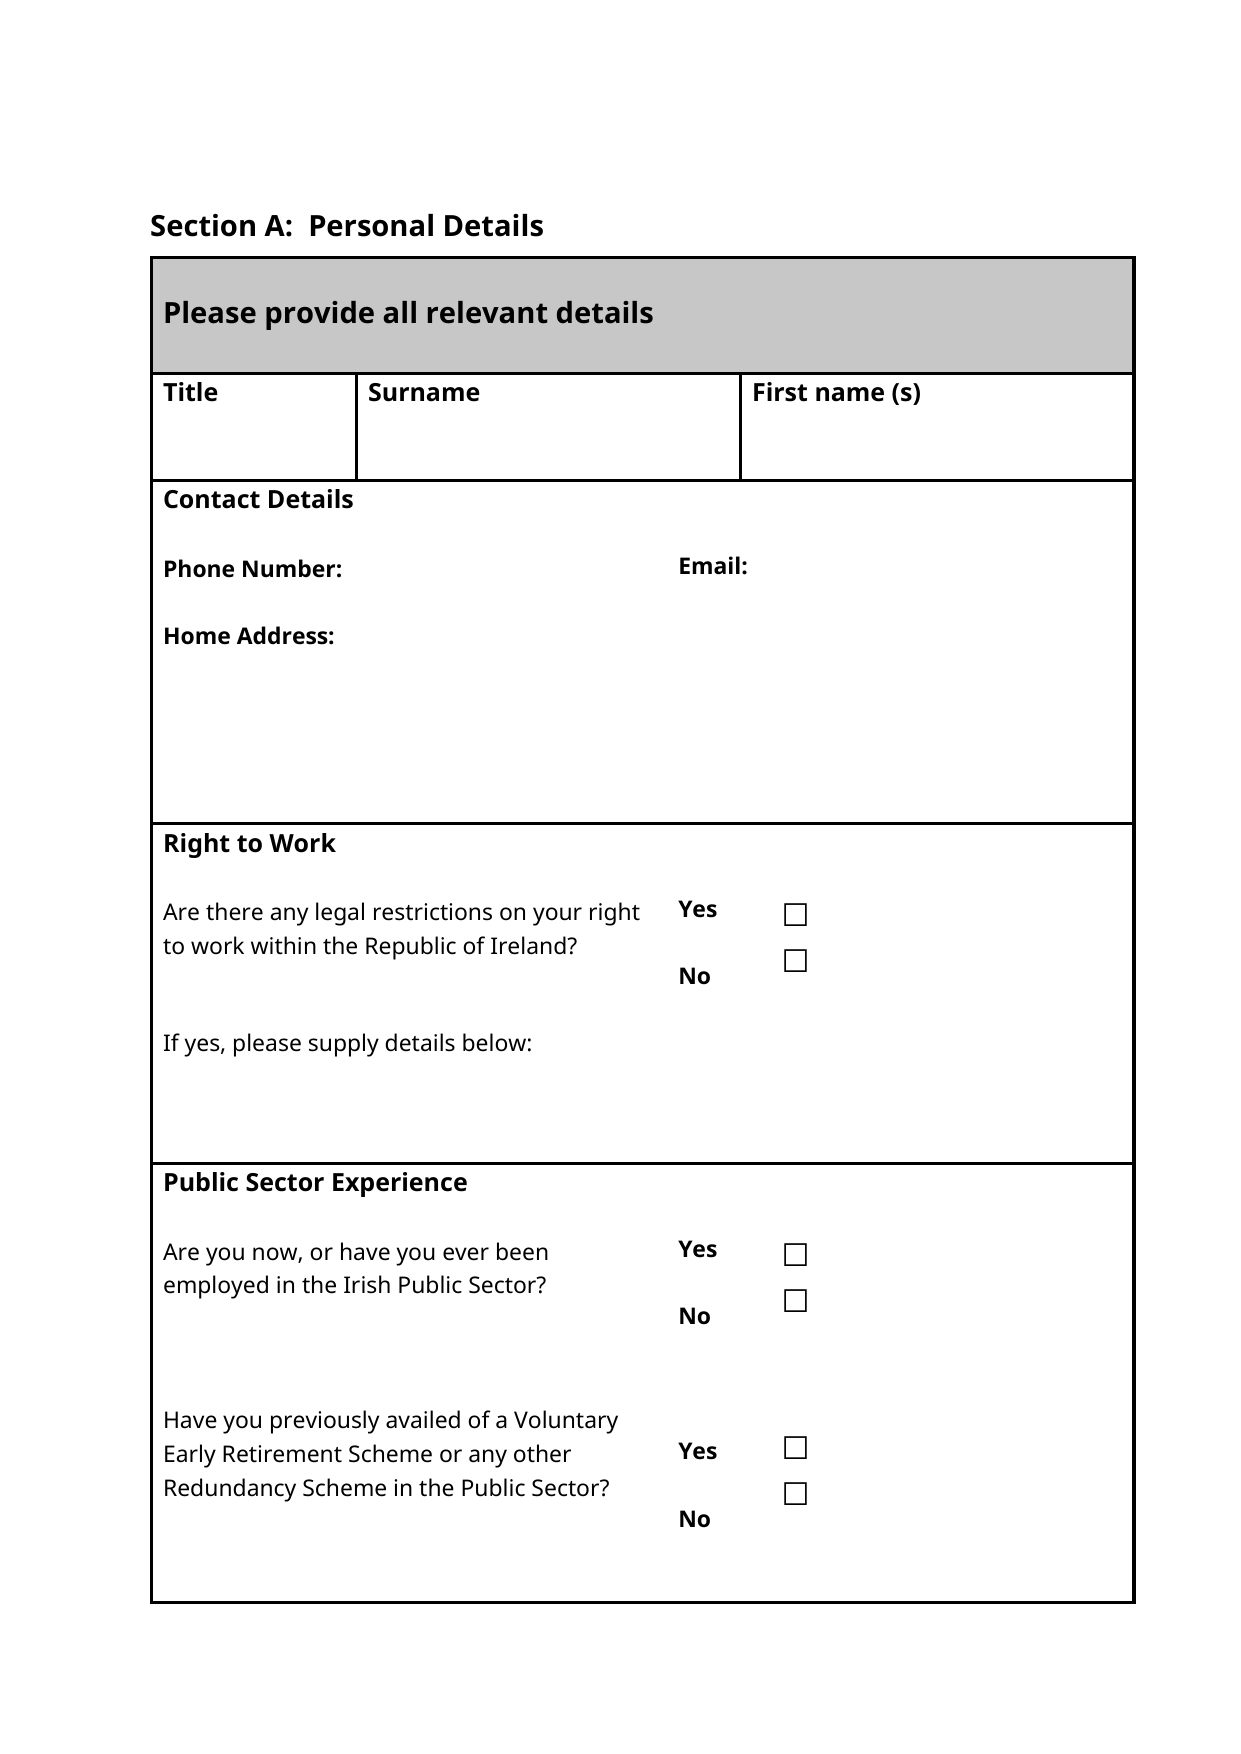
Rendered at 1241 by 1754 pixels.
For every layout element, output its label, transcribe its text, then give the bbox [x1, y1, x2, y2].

table_cell [770, 825, 1132, 1027]
table_cell Surname [358, 375, 739, 479]
table_cell Contact Details Phone Number: Home Address: [153, 482, 667, 822]
table_cell If yes, please supply details below: [153, 1028, 1132, 1162]
table_header Please provide all relevant details [153, 259, 1132, 372]
table_cell Yes No [667, 825, 770, 1027]
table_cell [667, 1165, 770, 1601]
table_cell First name (s) [742, 375, 1132, 479]
table_cell Title [153, 375, 355, 479]
subtitle Section A: Personal Details [150, 205, 1090, 244]
table_cell [770, 1165, 1132, 1601]
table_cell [153, 1165, 667, 1601]
table_cell Right to Work Are there any legal restrictions on your right to work within the Republic of Ireland? [153, 825, 667, 1027]
table_cell Email: [667, 482, 1132, 822]
